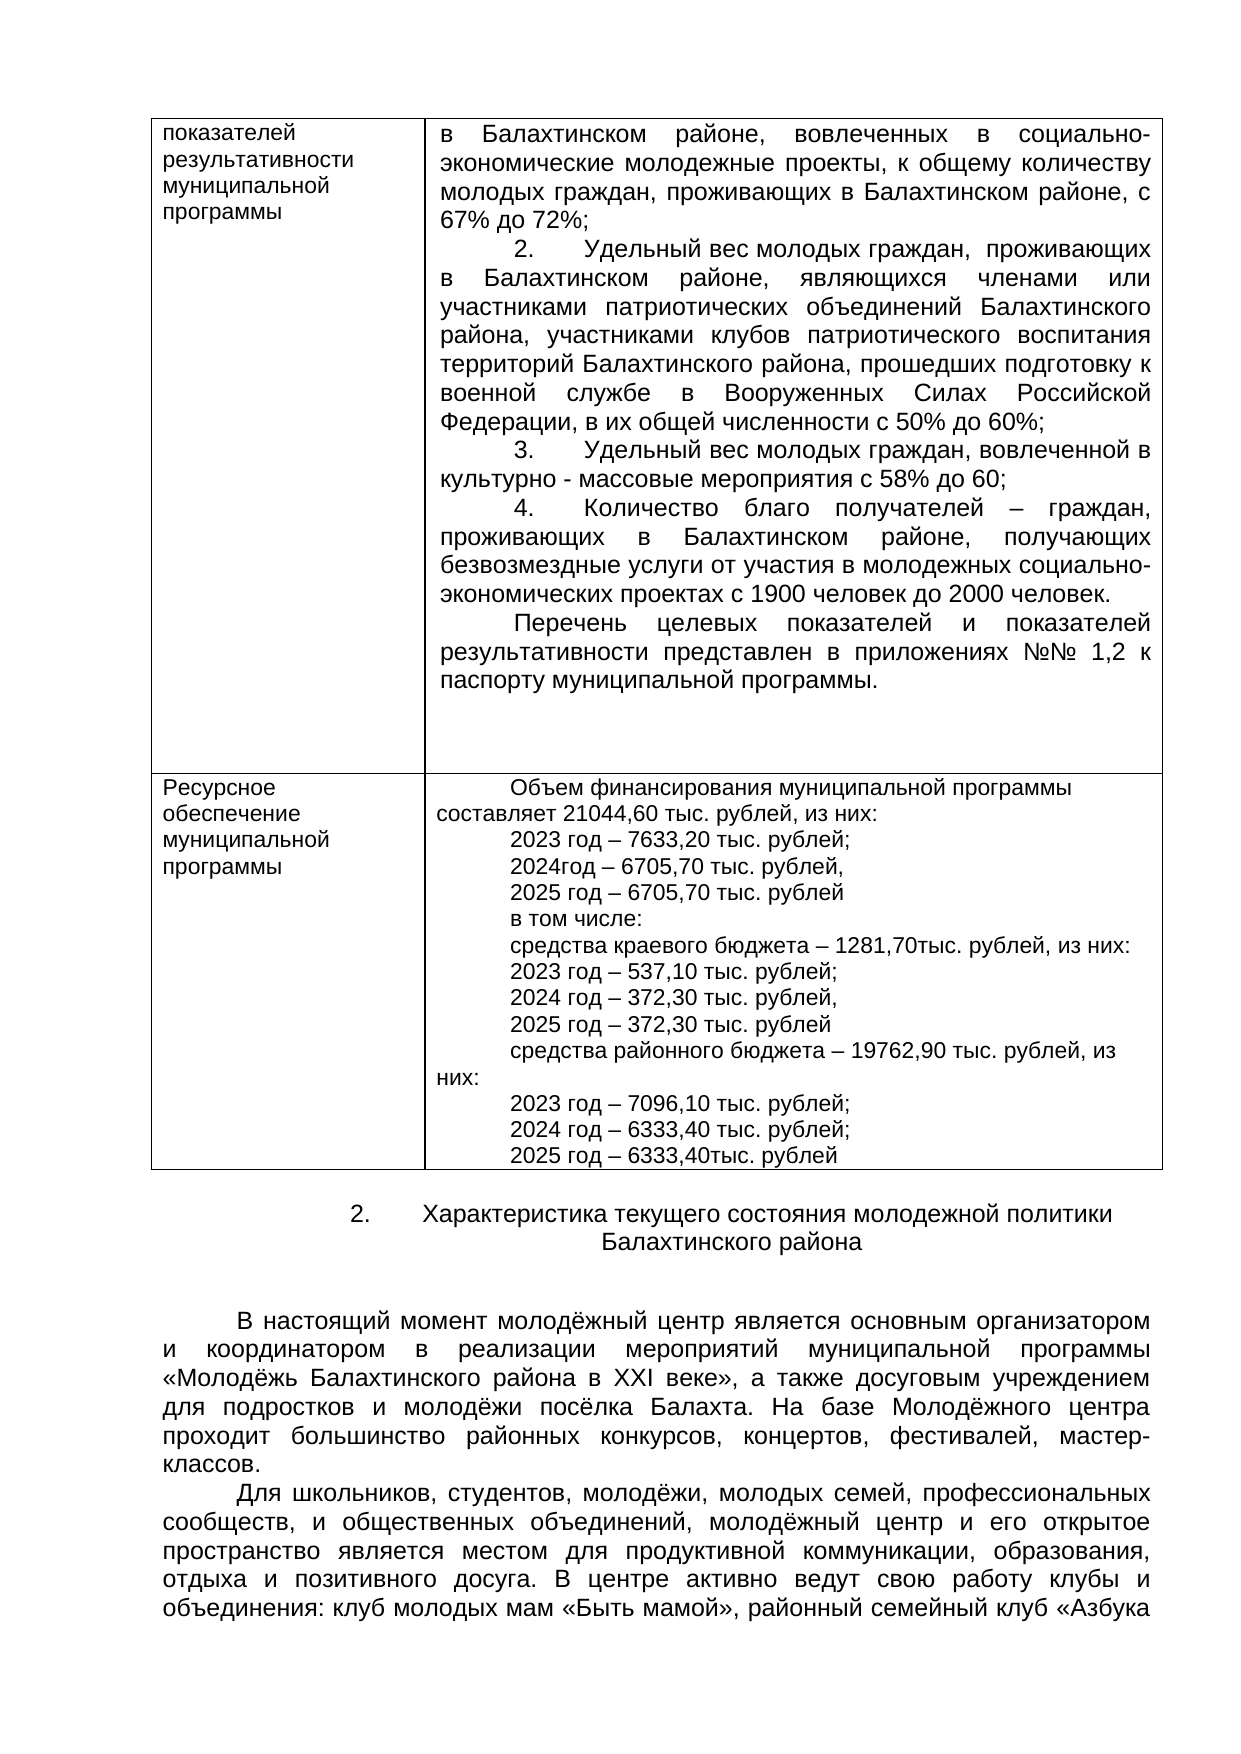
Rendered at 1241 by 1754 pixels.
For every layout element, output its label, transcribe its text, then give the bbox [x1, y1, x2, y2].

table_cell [152, 119, 424, 772]
text В настоящий момент молодёжный центр является основным организатором и координатором в реализации мероприятий муниципальной программы «Молодёжь Балахтинского района в XXI веке», а также досуговым учреждением для подростков и молодёжи посёлка Балахта. На базе Молодёжного центра проходит большинство районных конкурсов, концертов, фестивалей, мастер-классов. [162, 1306, 1152, 1478]
list Характеристика текущего состояния молодежной политики [237, 1199, 1152, 1227]
table_cell Ресурсное обеспечение муниципальной программы [152, 774, 424, 1169]
list Балахтинского района [237, 1227, 1152, 1256]
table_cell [426, 119, 1162, 772]
table_cell Объем финансирования муниципальной программы составляет 21044,60 тыс. рублей, из них: 2023 год – 7633,20 тыс. рублей; 2024год – 6705,70 тыс. рублей, 2025 год – 6705,70 тыс. рублей в том числе: средства краевого бюджета – 1281,70тыс. рублей, из них: 2023 год – 537,10 тыс. рублей; 2024 год – 372,30 тыс. рублей, 2025 год – 372,30 тыс. рублей средства районного бюджета – 19762,90 тыс. рублей, из них: 2023 год – 7096,10 тыс. рублей; 2024 год – 6333,40 тыс. рублей; 2025 год – 6333,40тыс. рублей [426, 774, 1162, 1169]
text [162, 1478, 1152, 1622]
